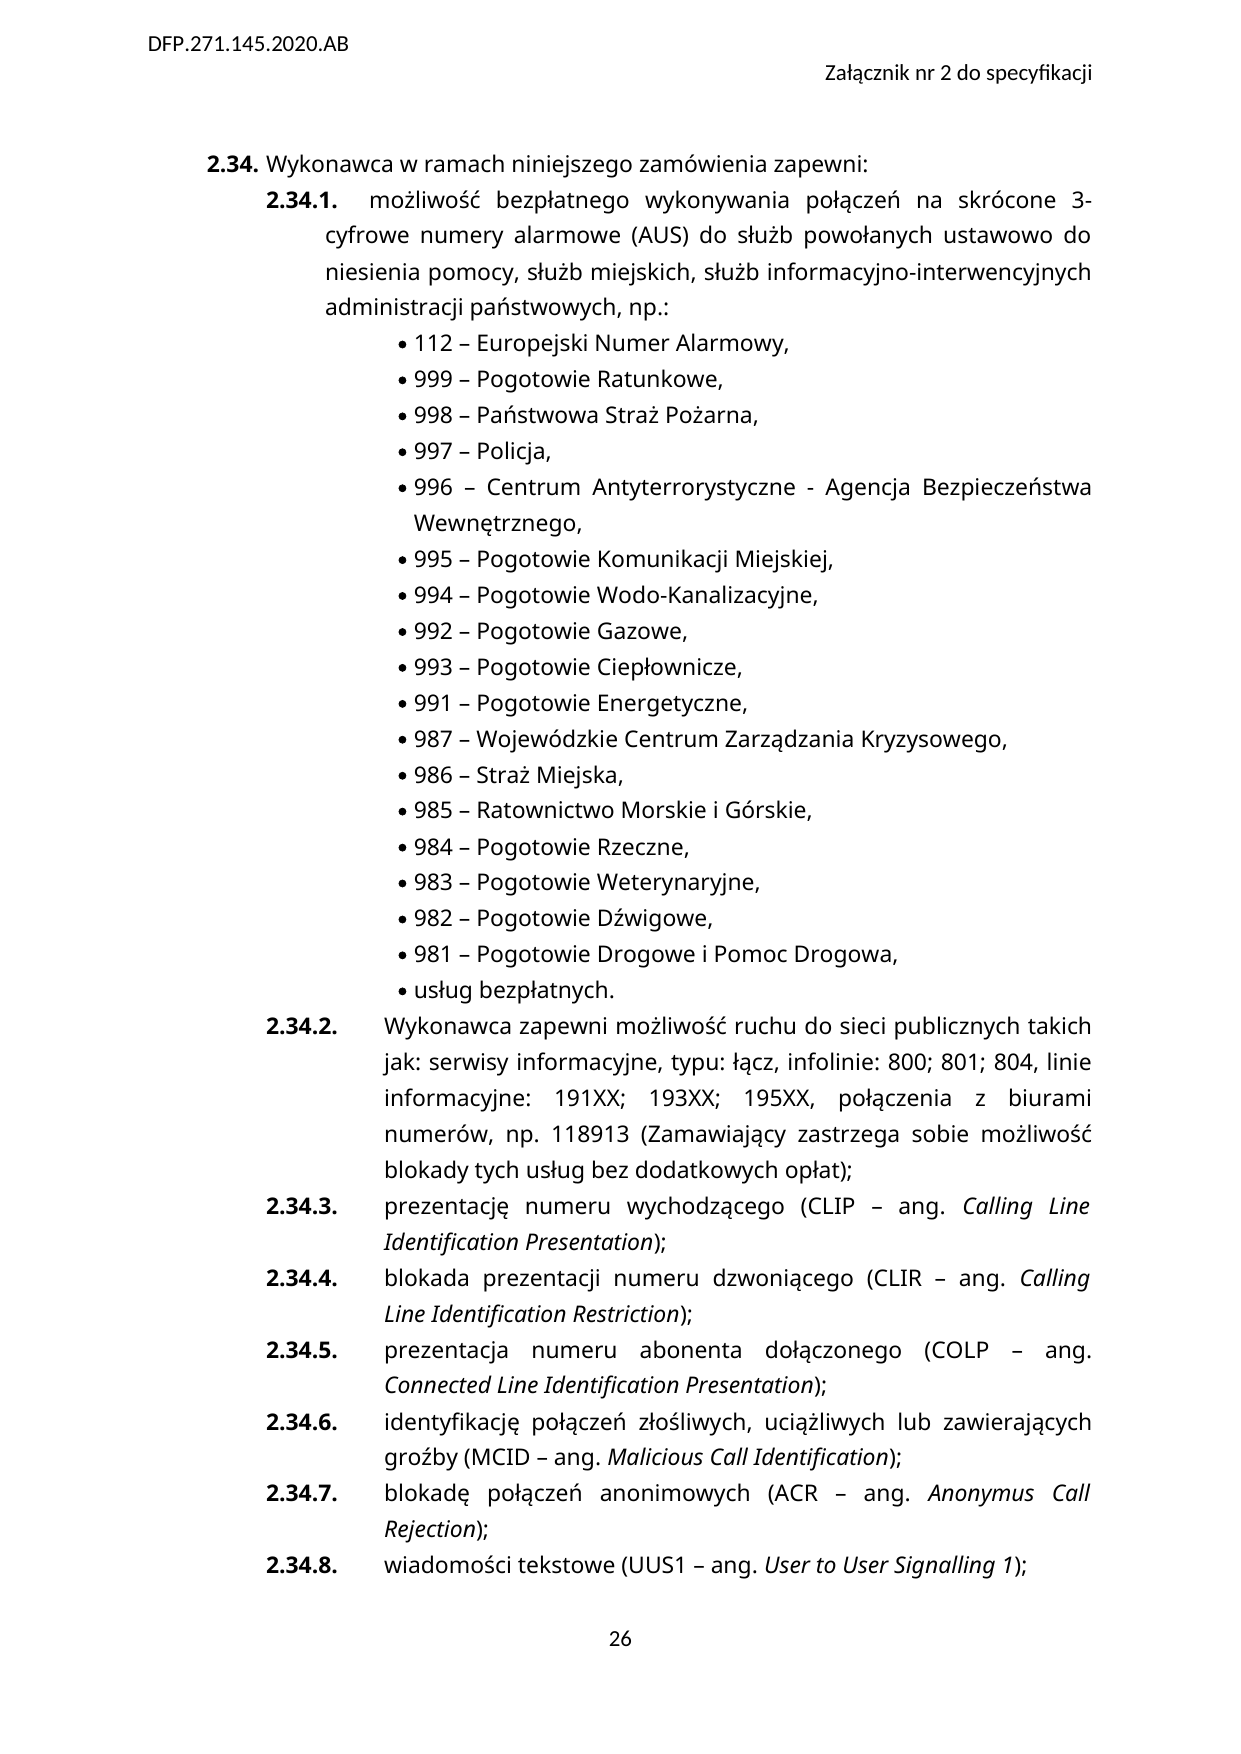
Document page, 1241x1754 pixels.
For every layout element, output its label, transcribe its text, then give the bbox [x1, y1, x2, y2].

list 995 – Pogotowie Komunikacji Miejskiej, [399, 543, 1093, 574]
list 993 – Pogotowie Ciepłownicze, [399, 651, 1093, 682]
list 998 – Państwowa Straż Pożarna, [399, 399, 1093, 430]
list Wykonawca w ramach niniejszego zamówienia zapewni: [207, 148, 1093, 179]
list Wykonawca zapewni możliwość ruchu do sieci publicznych takich jak: serwisy informacyjne, typu: łącz, infolinie: 800; 801; 804, linie informacyjne: 191XX; 193XX; 195XX, połączenia z biurami numerów, np. 118913 (Zamawiający zastrzega sobie możliwość blokady tych usług bez dodatkowych opłat); [266, 1010, 1093, 1185]
list 987 – Wojewódzkie Centrum Zarządzania Kryzysowego, [399, 723, 1093, 754]
list prezentacja numeru abonenta dołączonego (COLP – ang. Connected Line Identification Presentation); [266, 1333, 1093, 1401]
list 986 – Straż Miejska, [399, 758, 1093, 790]
list 985 – Ratownictwo Morskie i Górskie, [399, 794, 1093, 826]
list 981 – Pogotowie Drogowe i Pomoc Drogowa, [399, 938, 1093, 969]
list blokada prezentacji numeru dzwoniącego (CLIR – ang. Calling Line Identification Restriction); [266, 1262, 1093, 1329]
list wiadomości tekstowe (UUS1 – ang. User to User Signalling 1); [266, 1549, 1093, 1580]
list 996 – Centrum Antyterrorystyczne - Agencja Bezpieczeństwa Wewnętrznego, [399, 471, 1093, 538]
list prezentację numeru wychodzącego (CLIP – ang. Calling Line Identification Presentation); [266, 1190, 1093, 1257]
list usług bezpłatnych. [399, 974, 1093, 1005]
list możliwość bezpłatnego wykonywania połączeń na skrócone 3-cyfrowe numery alarmowe (AUS) do służb powołanych ustawowo do niesienia pomocy, służb miejskich, służb informacyjno-interwencyjnych administracji państwowych, np.: [266, 183, 1093, 323]
list identyfikację połączeń złośliwych, uciążliwych lub zawierających groźby (MCID – ang. Malicious Call Identification); [266, 1405, 1093, 1473]
list 112 – Europejski Numer Alarmowy, [399, 327, 1093, 358]
list 997 – Policja, [399, 435, 1093, 466]
list 982 – Pogotowie Dźwigowe, [399, 902, 1093, 933]
list blokadę połączeń anonimowych (ACR – ang. Anonymus Call Rejection); [266, 1477, 1093, 1544]
list 994 – Pogotowie Wodo-Kanalizacyjne, [399, 579, 1093, 610]
list 983 – Pogotowie Weterynaryjne, [399, 866, 1093, 898]
list 999 – Pogotowie Ratunkowe, [399, 363, 1093, 394]
list 984 – Pogotowie Rzeczne, [399, 830, 1093, 862]
list 991 – Pogotowie Energetyczne, [399, 687, 1093, 718]
list 992 – Pogotowie Gazowe, [399, 615, 1093, 646]
